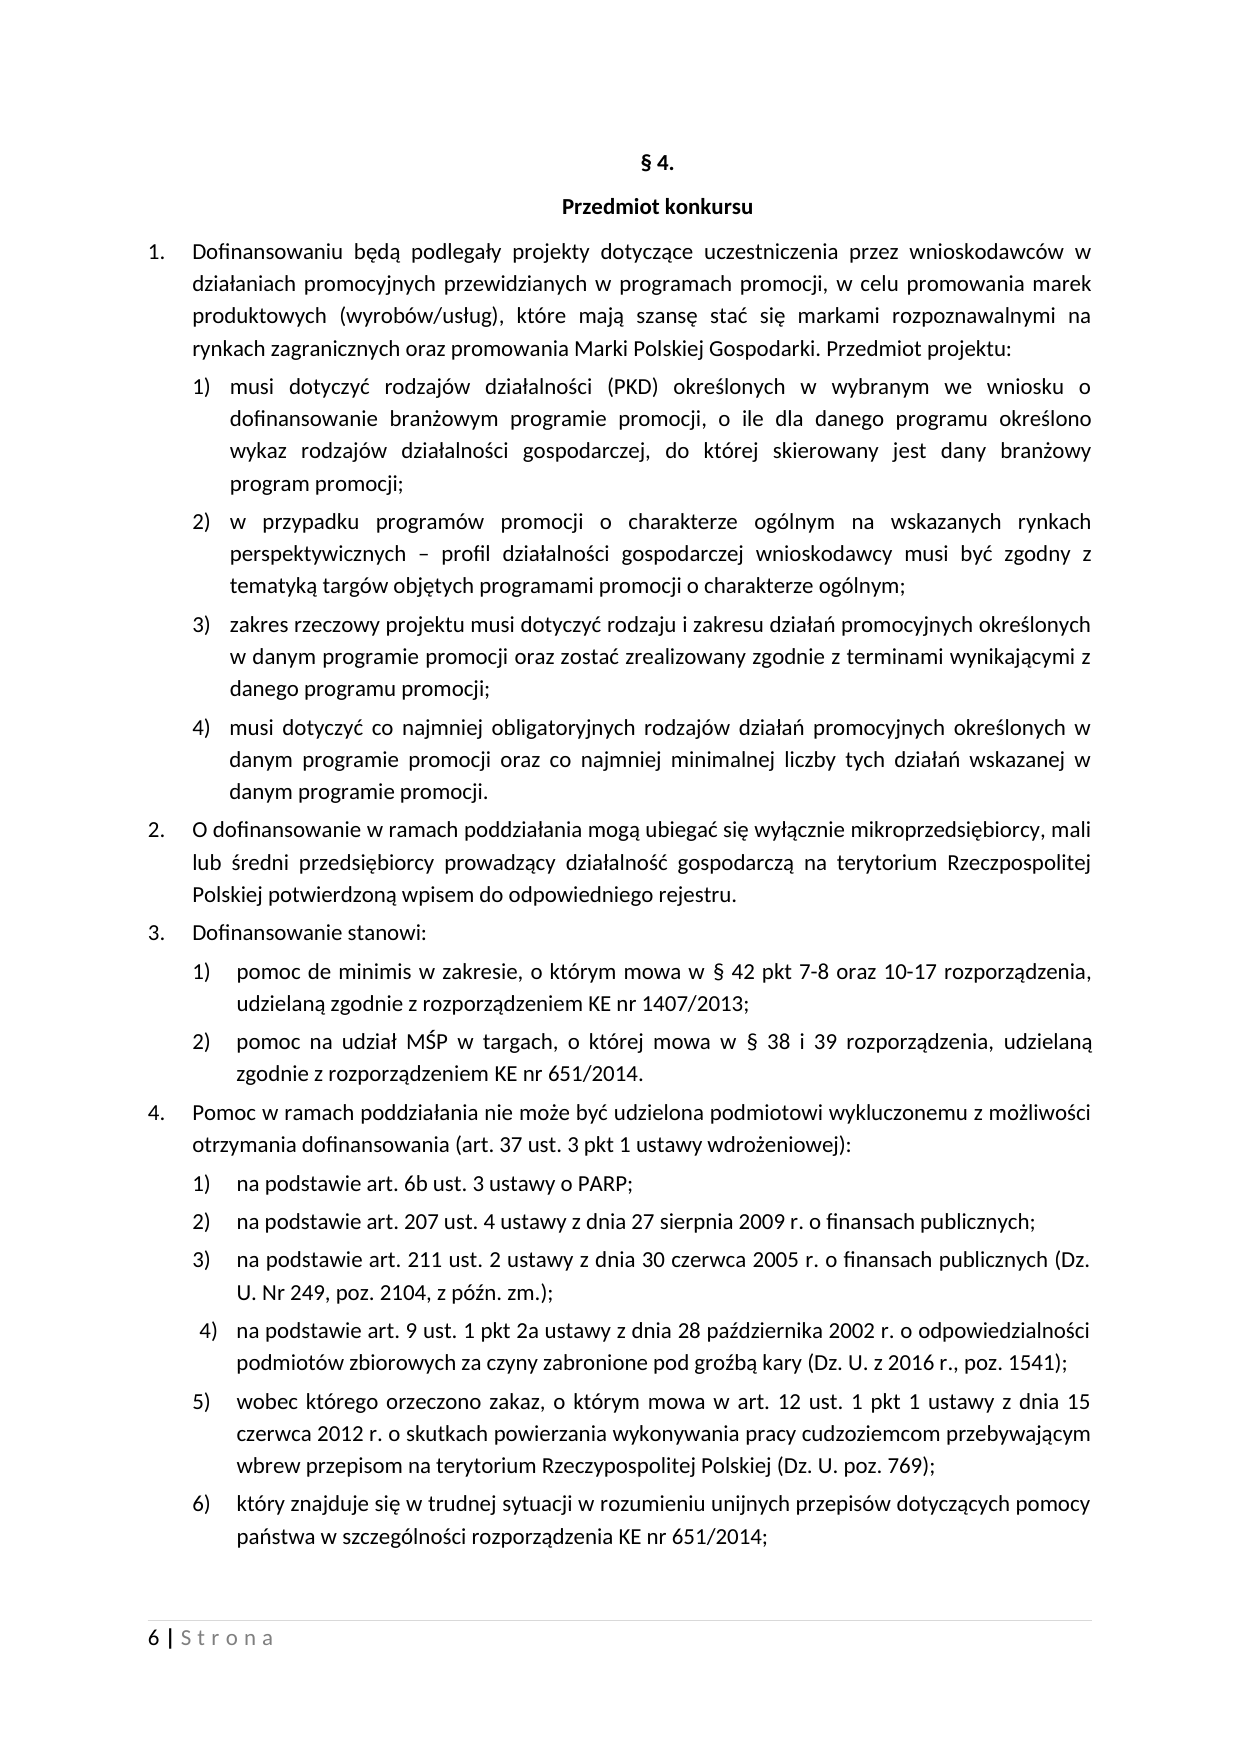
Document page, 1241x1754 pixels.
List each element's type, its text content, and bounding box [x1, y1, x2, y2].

list musi dotyczyć co najmniej obligatoryjnych rodzajów działań promocyjnych określonych w danym programie promocji oraz co najmniej minimalnej liczby tych działań wskazanej w danym programie promocji. [192, 713, 1092, 805]
list na podstawie art. 9 ust. 1 pkt 2a ustawy z dnia 28 października 2002 r. o odpowiedzialności podmiotów zbiorowych za czyny zabronione pod groźbą kary (Dz. U. z 2016 r., poz. 1541); [199, 1316, 1092, 1376]
list pomoc de minimis w zakresie, o którym mowa w § 42 pkt 7-8 oraz 10-17 rozporządzenia, udzielaną zgodnie z rozporządzeniem KE nr 1407/2013; [192, 957, 1092, 1017]
list musi dotyczyć rodzajów działalności (PKD) określonych w wybranym we wniosku o dofinansowanie branżowym programie promocji, o ile dla danego programu określono wykaz rodzajów działalności gospodarczej, do której skierowany jest dany branżowy program promocji; [192, 372, 1092, 497]
list zakres rzeczowy projektu musi dotyczyć rodzaju i zakresu działań promocyjnych określonych w danym programie promocji oraz zostać zrealizowany zgodnie z terminami wynikającymi z danego programu promocji; [192, 610, 1092, 702]
list Przedmiot konkursu [223, 192, 1092, 220]
list na podstawie art. 207 ust. 4 ustawy z dnia 27 sierpnia 2009 r. o finansach publicznych; [192, 1207, 1092, 1235]
list § 4. [223, 148, 1092, 176]
list wobec którego orzeczono zakaz, o którym mowa w art. 12 ust. 1 pkt 1 ustawy z dnia 15 czerwca 2012 r. o skutkach powierzania wykonywania pracy cudzoziemcom przebywającym wbrew przepisom na terytorium Rzeczypospolitej Polskiej (Dz. U. poz. 769); [192, 1387, 1092, 1479]
list na podstawie art. 211 ust. 2 ustawy z dnia 30 czerwca 2005 r. o finansach publicznych (Dz. U. Nr 249, poz. 2104, z późn. zm.); [192, 1246, 1092, 1306]
list Dofinansowaniu będą podlegały projekty dotyczące uczestniczenia przez wnioskodawców w działaniach promocyjnych przewidzianych w programach promocji, w celu promowania marek produktowych (wyrobów/usług), które mają szansę stać się markami rozpoznawalnymi na rynkach zagranicznych oraz promowania Marki Polskiej Gospodarki. Przedmiot projektu: [148, 237, 1092, 362]
list Pomoc w ramach poddziałania nie może być udzielona podmiotowi wykluczonemu z możliwości otrzymania dofinansowania (art. 37 ust. 3 pkt 1 ustawy wdrożeniowej): [148, 1098, 1092, 1158]
list który znajduje się w trudnej sytuacji w rozumieniu unijnych przepisów dotyczących pomocy państwa w szczególności rozporządzenia KE nr 651/2014; [192, 1489, 1092, 1550]
list na podstawie art. 6b ust. 3 ustawy o PARP; [192, 1169, 1092, 1197]
list pomoc na udział MŚP w targach, o której mowa w § 38 i 39 rozporządzenia, udzielaną zgodnie z rozporządzeniem KE nr 651/2014. [192, 1027, 1092, 1088]
list O dofinansowanie w ramach poddziałania mogą ubiegać się wyłącznie mikroprzedsiębiorcy, mali lub średni przedsiębiorcy prowadzący działalność gospodarczą na terytorium Rzeczpospolitej Polskiej potwierdzoną wpisem do odpowiedniego rejestru. [148, 816, 1092, 908]
list w przypadku programów promocji o charakterze ogólnym na wskazanych rynkach perspektywicznych – profil działalności gospodarczej wnioskodawcy musi być zgodny z tematyką targów objętych programami promocji o charakterze ogólnym; [192, 507, 1092, 599]
list Dofinansowanie stanowi: [148, 918, 1092, 946]
